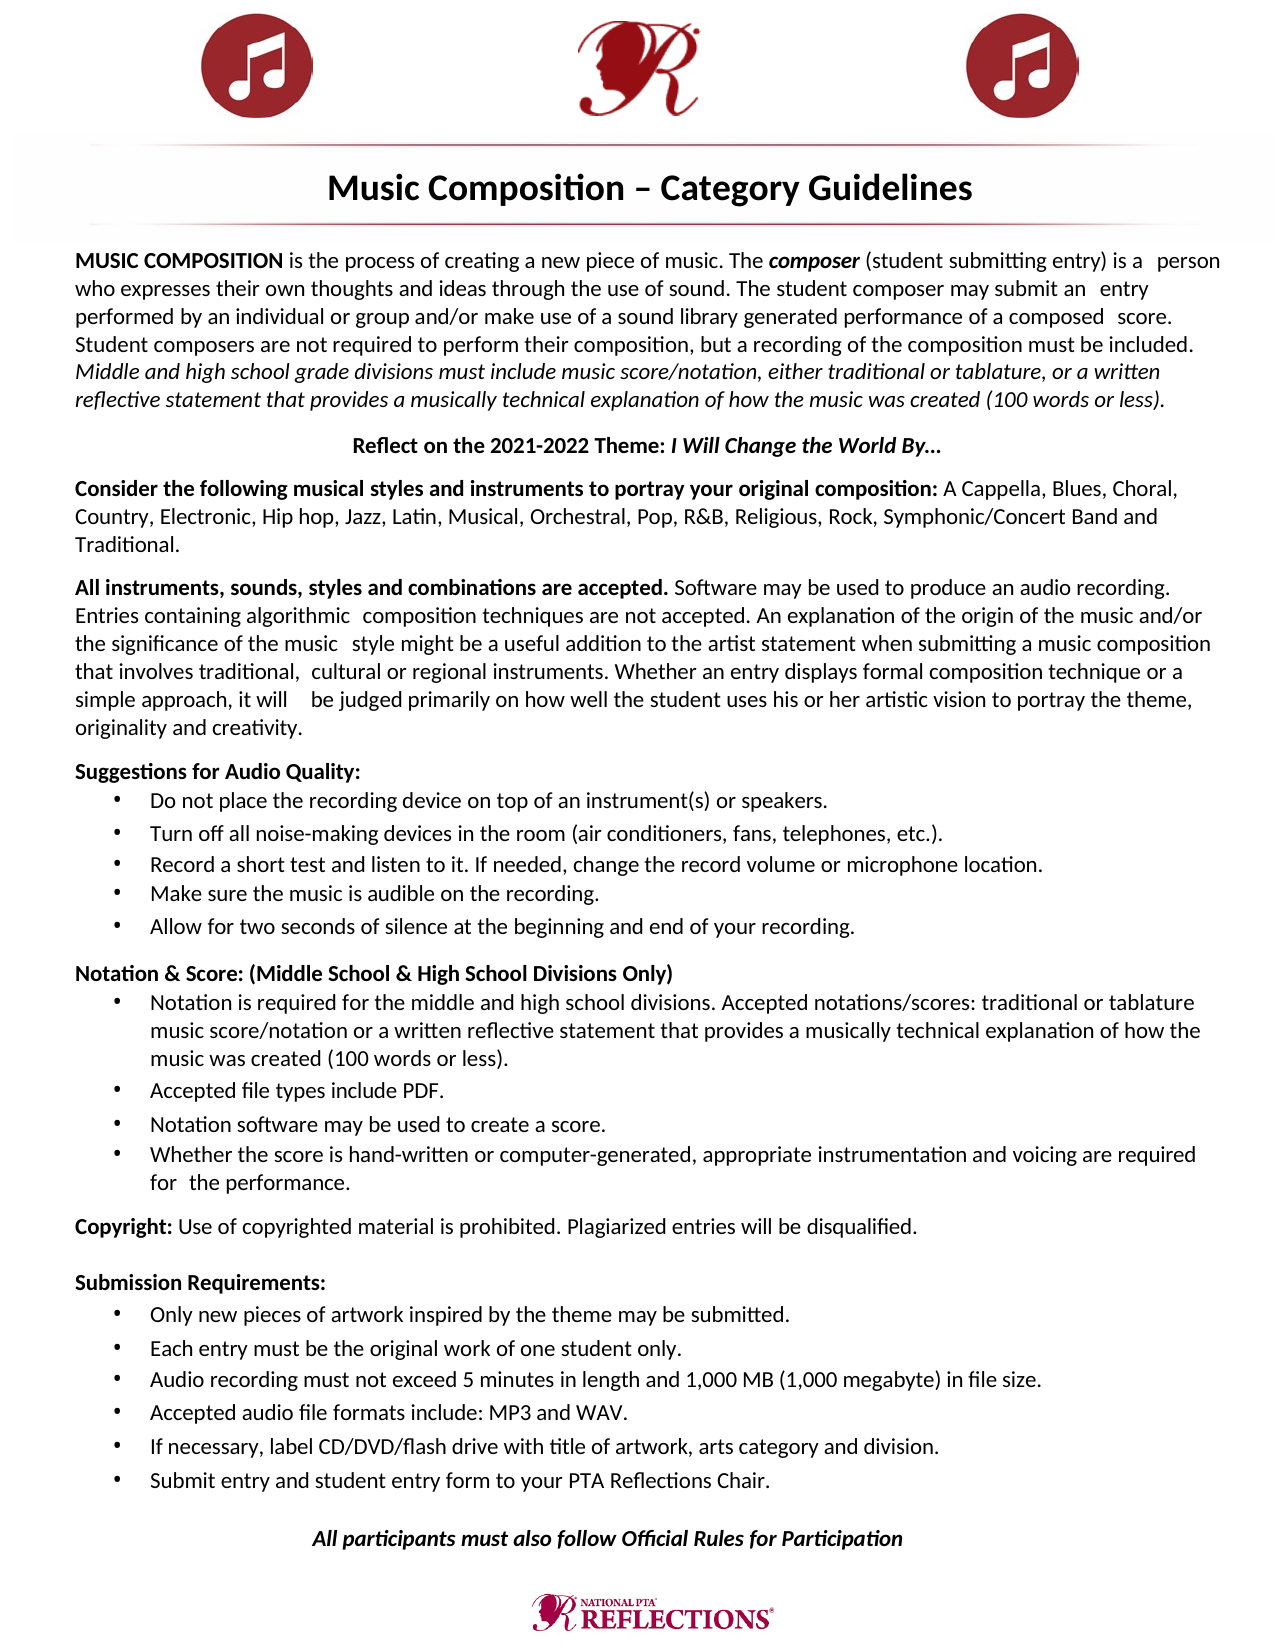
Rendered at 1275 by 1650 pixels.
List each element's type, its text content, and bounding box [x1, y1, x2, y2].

text All instruments, sounds, styles and combinations are accepted. Software may be used to produce an audio recording. Entries containing algorithmic composition techniques are not accepted. An explanation of the origin of the music and/or the significance of the music style might be a useful addition to the artist statement when submitting a music composition that involves traditional, cultural or regional instruments. Whether an entry displays formal composition technique or a simple approach, it will be judged primarily on how well the student uses his or her artistic vision to portray the theme, originality and creativity. [75, 573, 1227, 742]
text All participants must also follow Official Rules for Participation [312, 1524, 1237, 1552]
text Consider the following musical styles and instruments to portray your original composition: A Cappella, Blues, Choral, Country, Electronic, Hip hop, Jazz, Latin, Musical, Orchestral, Pop, R&B, Religious, Rock, Symphonic/Concert Band and Traditional. [75, 474, 1221, 558]
list Whether the score is hand-written or computer-generated, appropriate instrumentation and voicing are required for the performance. [112, 1141, 1221, 1196]
list Make sure the music is audible on the recording. [112, 878, 1237, 908]
subtitle Notation & Score: (Middle School & High School Divisions Only) [75, 959, 1237, 987]
picture [526, 1583, 774, 1631]
list If necessary, label CD/DVD/flash drive with title of artwork, arts category and division. [112, 1427, 1237, 1461]
picture [965, 12, 1079, 118]
list Only new pieces of artwork inspired by the theme may be submitted. [112, 1296, 1237, 1330]
list Audio recording must not exceed 5 minutes in length and 1,000 MB (1,000 megabyte) in file size. [112, 1364, 1237, 1393]
list Accepted file types include PDF. [112, 1072, 1221, 1106]
list Record a short test and listen to it. If needed, change the record volume or microphone location. [112, 849, 1237, 878]
text Copyright: Use of copyrighted material is prohibited. Plagiarized entries will be disqualified. [75, 1212, 1237, 1268]
subtitle Submission Requirements: [75, 1268, 1237, 1296]
list Allow for two seconds of silence at the beginning and end of your recording. [112, 908, 1237, 942]
picture [200, 12, 313, 118]
list Do not place the recording device on top of an instrument(s) or speakers. [112, 785, 1237, 814]
list Submit entry and student entry form to your PTA Reflections Chair. [112, 1462, 1237, 1496]
picture [578, 21, 701, 116]
list Turn off all noise-making devices in the room (air conditioners, fans, telephones, etc.). [112, 814, 1237, 848]
text Reflect on the 2021-2022 Theme: I Will Change the World By… [75, 431, 1221, 459]
list Notation is required for the middle and high school divisions. Accepted notations/scores: traditional or tablature music score/notation or a written reflective statement that provides a musically technical explanation of how the music was created (100 words or less). [112, 988, 1221, 1072]
list Each entry must be the original work of one student only. [112, 1330, 1237, 1364]
list Accepted audio file formats include: MP3 and WAV. [112, 1393, 1237, 1427]
list Notation software may be used to create a score. [112, 1106, 1237, 1140]
subtitle Suggestions for Audio Quality: [75, 757, 1237, 785]
picture [13, 134, 1275, 242]
text MUSIC COMPOSITION is the process of creating a new piece of music. The composer (student submitting entry) is a person who expresses their own thoughts and ideas through the use of sound. The student composer may submit an entry performed by an individual or group and/or make use of a sound library generated performance of a composed score. Student composers are not required to perform their composition, but a recording of the composition must be included. Middle and high school grade divisions must include music score/notation, either traditional or tablature, or a written reflective statement that provides a musically technical explanation of how the music was created (100 words or less). [75, 247, 1221, 413]
